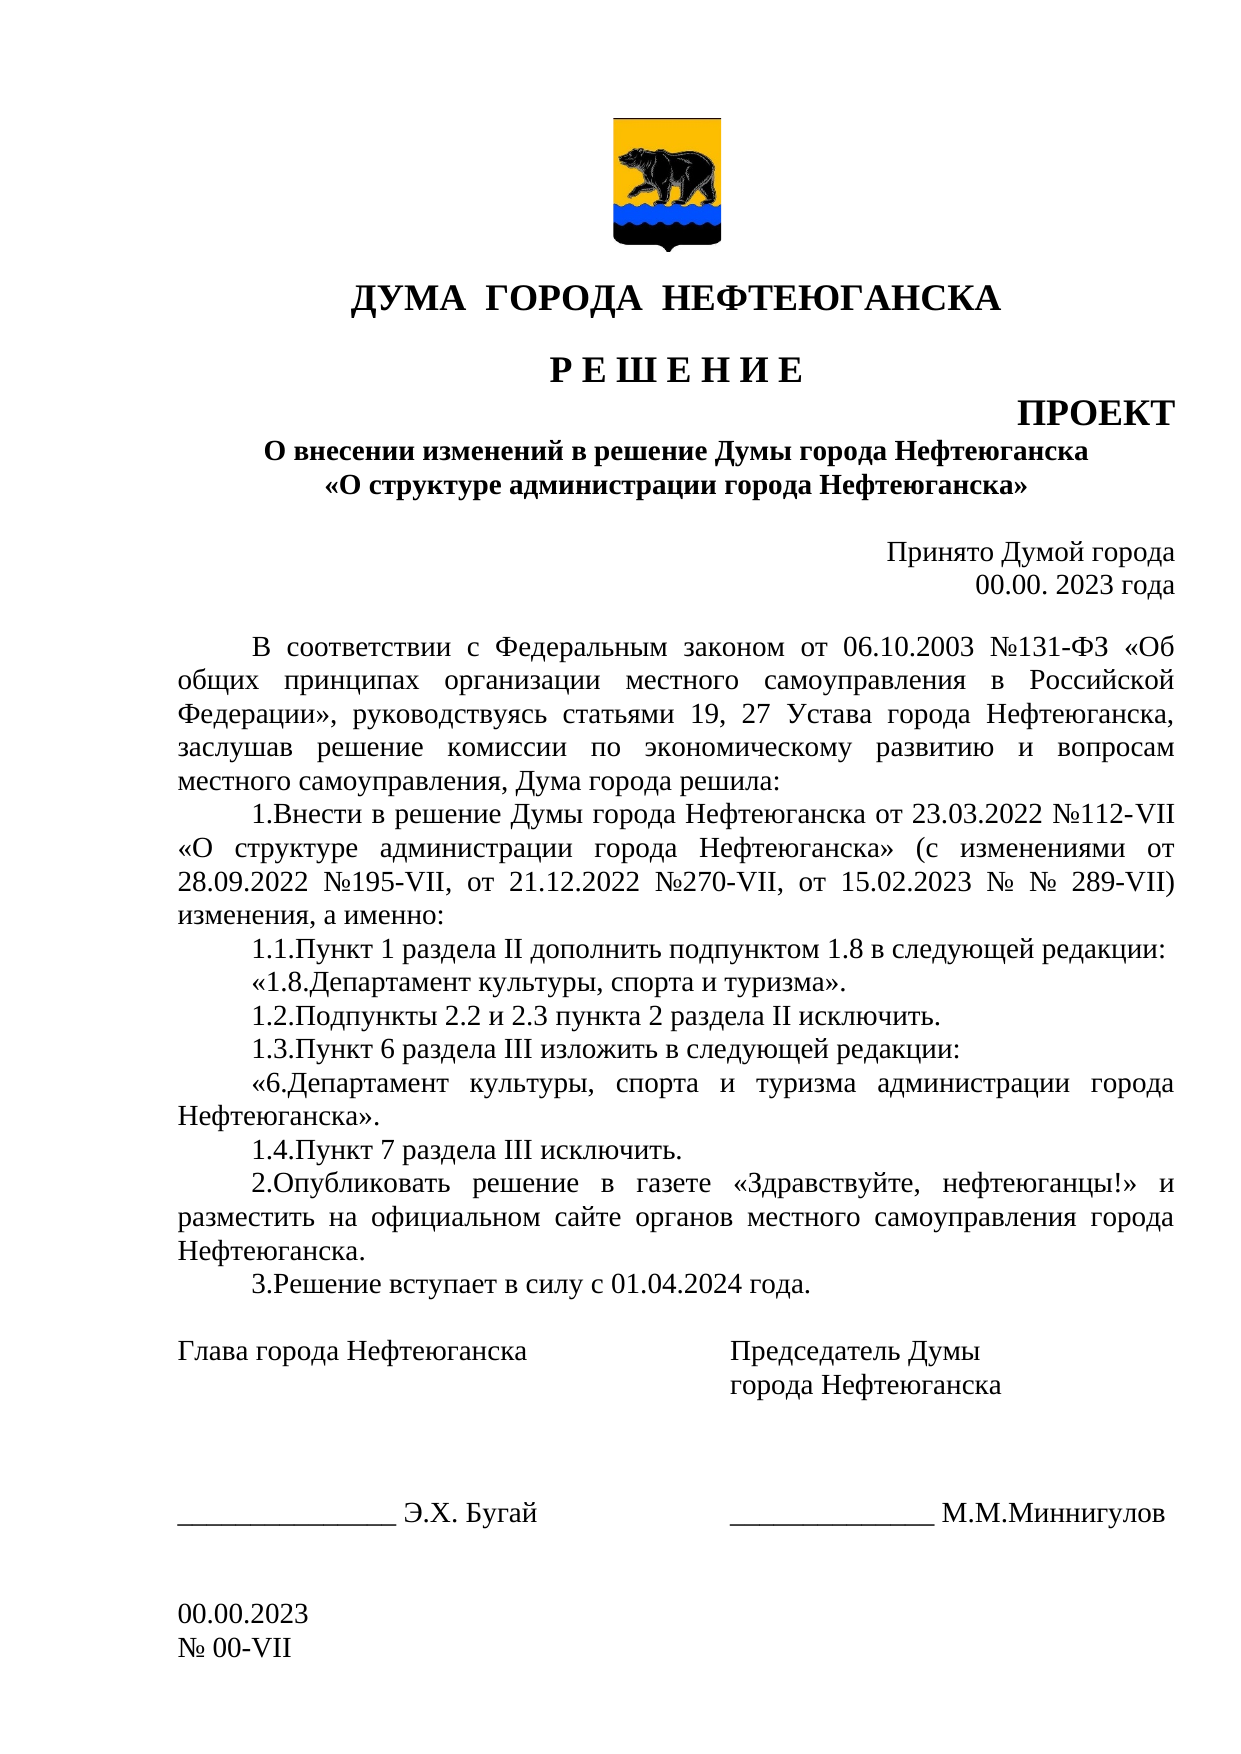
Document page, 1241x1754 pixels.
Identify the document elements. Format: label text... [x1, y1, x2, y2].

text 3.Решение вступает в силу с 01.04.2024 года. [177, 1266, 1175, 1300]
text 1.2.Подпункты 2.2 и 2.3 пункта 2 раздела II исключить. [177, 998, 1175, 1031]
text «О структуре администрации города Нефтеюганска» [177, 467, 1175, 500]
text ПРОЕКТ [177, 390, 1175, 433]
text «1.8.Департамент культуры, спорта и туризма». [177, 964, 1175, 998]
text 2.Опубликовать решение в газете «Здравствуйте, нефтеюганцы!» и разместить на официальном сайте органов местного самоуправления города Нефтеюганска. [177, 1166, 1175, 1266]
text 1.1.Пункт 1 раздела II дополнить подпунктом 1.8 в следующей редакции: [177, 931, 1175, 964]
text ДУМА ГОРОДА НЕФТЕЮГАНСКА [177, 276, 1175, 319]
text Глава города Нефтеюганска Председатель Думы [177, 1333, 1175, 1367]
text В соответствии с Федеральным законом от 06.10.2003 №131-ФЗ «Об общих принципах организации местного самоуправления в Российской Федерации», руководствуясь статьями 19, 27 Устава города Нефтеюганска, заслушав решение комиссии по экономическому развитию и вопросам местного самоуправления, Дума города решила: [177, 629, 1175, 797]
text О внесении изменений в решение Думы города Нефтеюганска [177, 433, 1175, 467]
text Р Е Ш Е Н И Е [177, 347, 1175, 390]
text 1.3.Пункт 6 раздела III изложить в следующей редакции: [177, 1031, 1175, 1065]
text 00.00. 2023 года [177, 567, 1175, 601]
text № 00-VII [177, 1630, 1175, 1663]
text _______________ Э.Х. Бугай ______________ М.М.Миннигулов [177, 1496, 1175, 1529]
text Принято Думой города [177, 534, 1175, 567]
text 1.Внести в решение Думы города Нефтеюганска от 23.03.2022 №112-VII «О структуре администрации города Нефтеюганска» (с изменениями от 28.09.2022 №195-VII, от 21.12.2022 №270-VII, от 15.02.2023 № № 289-VII) изменения, а именно: [177, 797, 1175, 931]
text 1.4.Пункт 7 раздела III исключить. [177, 1132, 1175, 1166]
text 00.00.2023 [177, 1596, 1175, 1630]
text «6.Департамент культуры, спорта и туризма администрации города Нефтеюганска». [177, 1065, 1175, 1132]
text города Нефтеюганска [177, 1367, 1175, 1400]
picture [611, 118, 721, 250]
